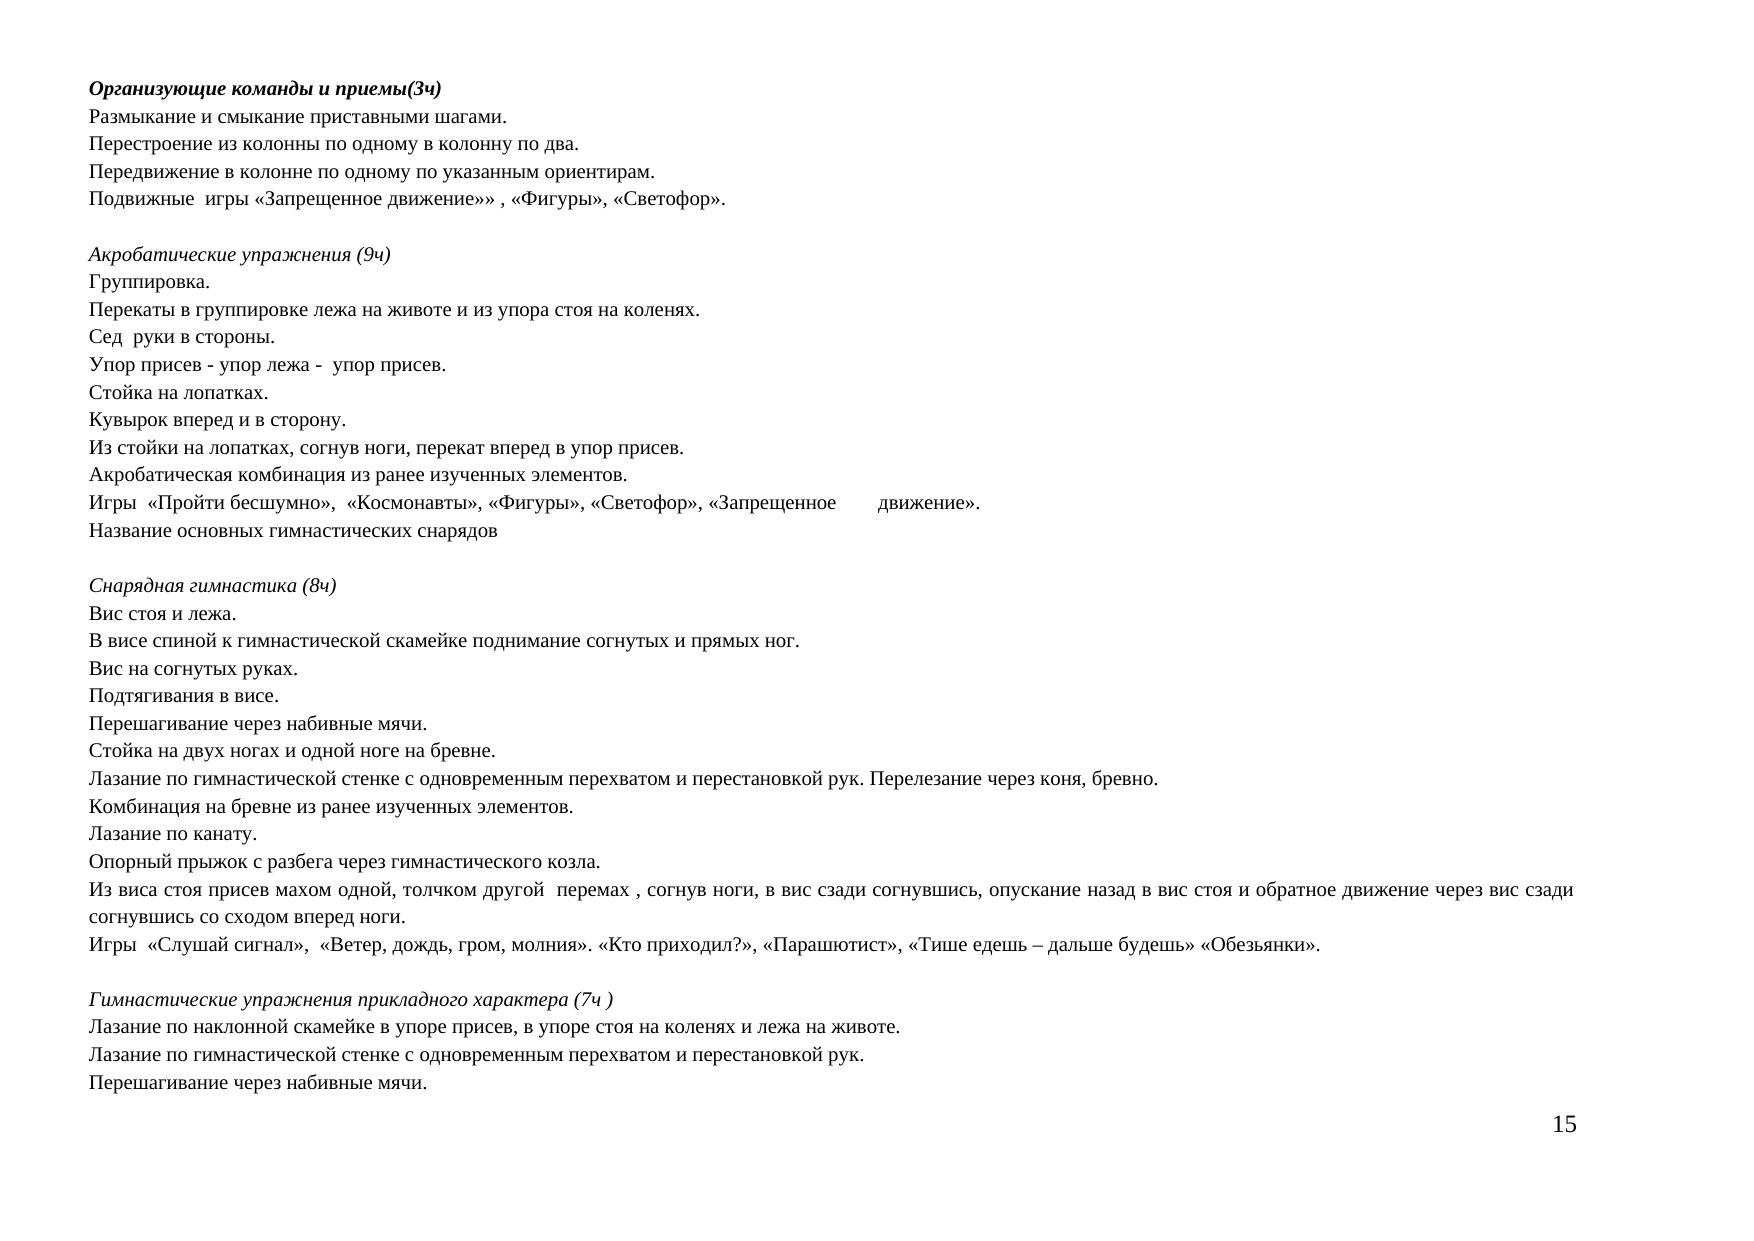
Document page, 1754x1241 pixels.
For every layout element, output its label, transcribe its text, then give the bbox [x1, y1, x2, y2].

text Гимнастические упражнения прикладного характера (7ч ) [89, 987, 1577, 1011]
text Комбинация на бревне из ранее изученных элементов. [89, 794, 1577, 818]
text Акробатическая комбинация из ранее изученных элементов. [89, 462, 1577, 486]
text Упор присев - упор лежа - упор присев. [89, 352, 1577, 376]
list Перестроение из колонны по одному в колонну по два. [89, 131, 1577, 155]
text Акробатические упражнения (9ч) [89, 242, 1577, 266]
text Перешагивание через набивные мячи. [89, 711, 1577, 735]
text Сед руки в стороны. [89, 324, 1577, 348]
text Стойка на лопатках. [89, 379, 1577, 404]
text Группировка. [89, 269, 1577, 293]
text Лазание по канату. [89, 821, 1577, 845]
text Из виса стоя присев махом одной, толчком другой перемах , согнув ноги, в вис сзади согнувшись, опускание назад в вис стоя и обратное движение через вис сзади согнувшись со сходом вперед ноги. [89, 876, 1577, 928]
text Игры «Слушай сигнал», «Ветер, дождь, гром, молния». «Кто приходил?», «Парашютист», «Тише едешь – дальше будешь» «Обезьянки». [89, 932, 1577, 956]
text Вис на согнутых руках. [89, 656, 1577, 680]
list Передвижение в колонне по одному по указанным ориентирам. [89, 159, 1577, 183]
list Размыкание и смыкание приставными шагами. [89, 103, 1577, 128]
text Перекаты в группировке лежа на животе и из упора стоя на коленях. [89, 297, 1577, 321]
text Лазание по гимнастической стенке с одновременным перехватом и перестановкой рук. [89, 1042, 1577, 1066]
text Вис стоя и лежа. [89, 600, 1577, 624]
text Перешагивание через набивные мячи. [89, 1070, 1577, 1094]
text Стойка на двух ногах и одной ноге на бревне. [89, 738, 1577, 762]
text Снарядная гимнастика (8ч) [89, 573, 1577, 597]
list Подвижные игры «Запрещенное движение»» , «Фигуры», «Светофор». [89, 186, 1577, 210]
text Опорный прыжок с разбега через гимнастического козла. [89, 849, 1577, 873]
list Организующие команды и приемы(3ч) [89, 76, 1577, 100]
text Подтягивания в висе. [89, 683, 1577, 707]
text Лазание по гимнастической стенке с одновременным перехватом и перестановкой рук. Перелезание через коня, бревно. [89, 766, 1577, 790]
text Игры «Пройти бесшумно», «Космонавты», «Фигуры», «Светофор», «Запрещенное движение». [89, 490, 1577, 514]
text Лазание по наклонной скамейке в упоре присев, в упоре стоя на коленях и лежа на животе. [89, 1014, 1577, 1038]
text В висе спиной к гимнастической скамейке поднимание согнутых и прямых ног. [89, 628, 1577, 652]
text Название основных гимнастических снарядов [89, 518, 1577, 542]
text Из стойки на лопатках, согнув ноги, перекат вперед в упор присев. [89, 435, 1577, 459]
text Кувырок вперед и в сторону. [89, 407, 1577, 431]
